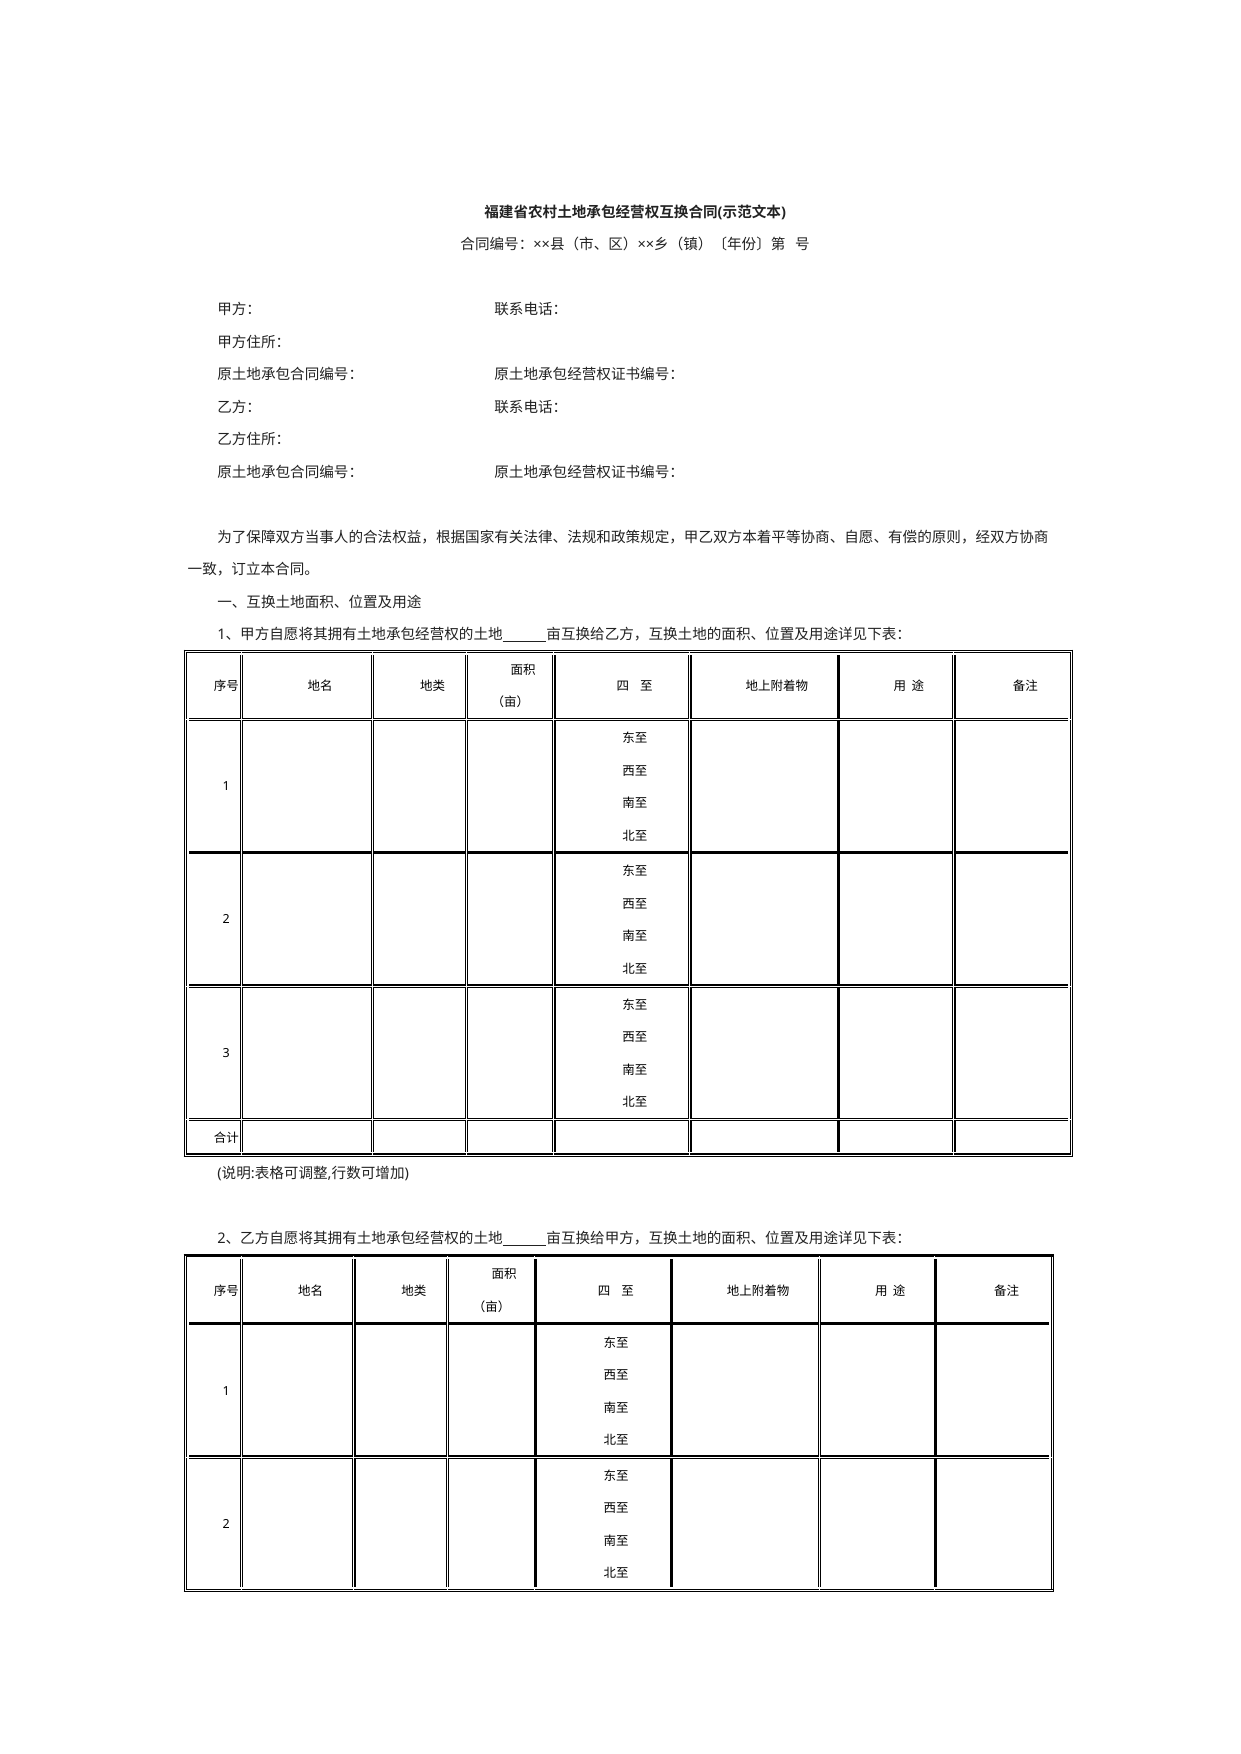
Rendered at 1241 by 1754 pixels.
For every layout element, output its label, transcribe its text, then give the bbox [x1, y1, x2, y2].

table_cell [673, 1325, 818, 1455]
table_cell [671, 1459, 819, 1588]
table_header 地上附着物 [671, 1257, 819, 1322]
table_header 用 途 [838, 651, 954, 718]
table_cell [954, 1118, 1070, 1153]
text 合同编号：××县（市、区）××乡（镇）〔年份〕第 号 [187, 227, 1053, 259]
table_cell 东至 西至 南至 北至 [535, 1459, 671, 1588]
table_cell [692, 854, 837, 984]
text 乙方： 联系电话： [187, 389, 1053, 422]
table_cell 1 [185, 718, 241, 851]
table_cell 合计 [187, 1118, 241, 1153]
table_cell [243, 721, 371, 851]
table_cell [241, 1455, 354, 1588]
table_cell 东至 西至 南至 北至 [556, 854, 688, 984]
table_cell [468, 721, 552, 851]
text 原土地承包合同编号： 原土地承包经营权证书编号： [187, 357, 1053, 389]
table_cell [356, 1325, 446, 1455]
table_header 序号 [187, 1257, 241, 1322]
table_cell [243, 854, 371, 984]
text 甲方住所： [187, 324, 1053, 357]
table_cell [820, 1459, 935, 1588]
table_cell [692, 721, 837, 851]
table_cell [468, 854, 552, 984]
table_cell [840, 854, 952, 984]
table_cell 1 [187, 1322, 240, 1455]
table_header 备注 [935, 1257, 1051, 1322]
table_header 用 途 [820, 1256, 935, 1322]
table_cell [448, 1459, 535, 1588]
table_header 地类 [373, 653, 466, 718]
table_cell [838, 1118, 954, 1153]
table_header 备注 [954, 653, 1070, 718]
table_cell 东至 西至 南至 北至 [556, 988, 688, 1117]
table_header 四 至 [554, 651, 690, 718]
table_cell [554, 1118, 690, 1153]
text 原土地承包合同编号： 原土地承包经营权证书编号： [187, 454, 1053, 487]
table_cell 东至 西至 南至 北至 [537, 1325, 670, 1455]
table_header 地名 [241, 1256, 354, 1322]
table_cell [374, 721, 465, 851]
text 福建省农村土地承包经营权互换合同(示范文本) [187, 194, 1053, 227]
table_cell [840, 988, 952, 1117]
table_cell 东至 西至 南至 北至 [556, 721, 688, 851]
table_header 地上附着物 [690, 653, 838, 718]
table_cell [243, 1325, 352, 1455]
table_cell [954, 718, 1071, 851]
table_cell [692, 988, 837, 1117]
table_cell [374, 854, 465, 984]
table_cell [354, 1459, 448, 1588]
table_cell [840, 721, 952, 851]
table_cell [956, 984, 1070, 1117]
table_cell [466, 1118, 554, 1153]
table_cell 2 [187, 851, 240, 984]
table_header 地名 [241, 653, 373, 718]
table_header 地类 [354, 1257, 448, 1322]
table_cell [690, 1121, 838, 1153]
table_cell 3 [187, 984, 240, 1117]
table_header 面积（亩） [466, 651, 554, 718]
text (说明:表格可调整,行数可增加) [187, 1157, 1053, 1189]
table_cell [821, 1325, 934, 1455]
table_header 面积（亩） [448, 1256, 535, 1322]
text 甲方： 联系电话： [187, 292, 1053, 324]
table_cell [241, 1121, 373, 1153]
table_cell [243, 988, 371, 1117]
table_cell [374, 988, 465, 1117]
text 1、甲方自愿将其拥有土地承包经营权的土地 亩互换给乙方，互换土地的面积、位置及用途详见下表： [187, 617, 1053, 649]
table_cell [468, 988, 552, 1117]
table_cell 2 [187, 1455, 241, 1588]
table_cell [373, 1121, 466, 1153]
text 2、乙方自愿将其拥有土地承包经营权的土地 亩互换给甲方，互换土地的面积、位置及用途详见下表： [187, 1221, 1053, 1254]
text 一、互换土地面积、位置及用途 [187, 584, 1053, 617]
text 乙方住所： [187, 422, 1053, 454]
table_header 序号 [187, 653, 241, 718]
text 为了保障双方当事人的合法权益，根据国家有关法律、法规和政策规定，甲乙双方本着平等协商、自愿、有偿的原则，经双方协商一致，订立本合同。 [187, 519, 1053, 584]
table_cell [956, 851, 1070, 984]
table_header 四 至 [535, 1257, 671, 1322]
table_cell [449, 1325, 534, 1455]
table_cell [937, 1322, 1051, 1455]
table_cell [935, 1455, 1051, 1588]
